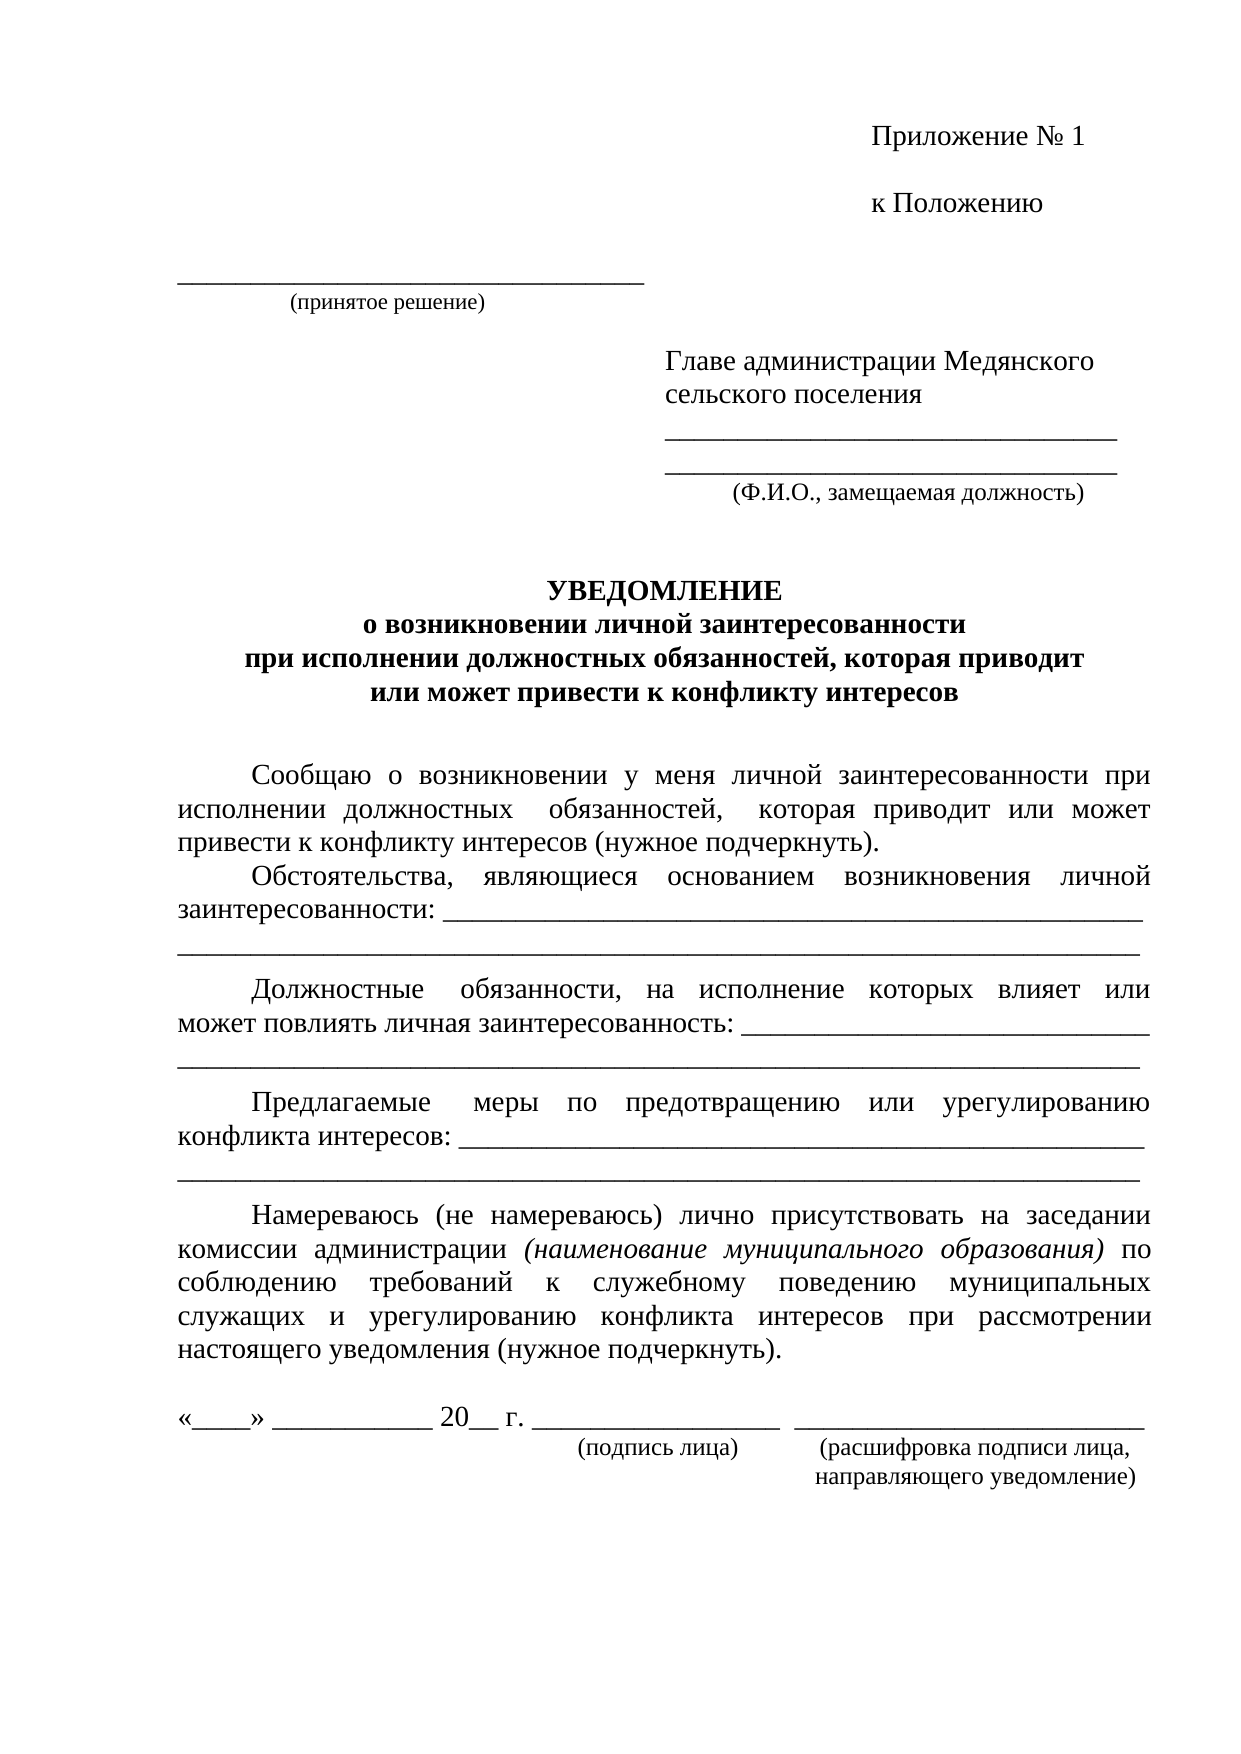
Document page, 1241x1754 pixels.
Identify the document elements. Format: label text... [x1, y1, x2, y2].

text к Положению [871, 185, 1152, 219]
text о возникновении личной заинтересованности [177, 607, 1152, 640]
text __________________________________________________________________ [177, 925, 1152, 959]
text (Ф.И.О., замещаемая должность) [665, 477, 1152, 506]
text _______________________________ [665, 444, 1152, 477]
text Обстоятельства, являющиеся основанием возникновения личной заинтересованности: ________________________________________________ [177, 858, 1152, 925]
text «____» ___________ 20__ г. _________________ ________________________ [177, 1399, 1152, 1432]
text ________________________________ [177, 254, 1152, 288]
text __________________________________________________________________ [177, 1038, 1152, 1072]
text направляющего уведомление) [177, 1461, 1152, 1490]
text при исполнении должностных обязанностей, которая приводит [177, 640, 1152, 674]
text Должностные обязанности, на исполнение которых влияет или может повлиять личная заинтересованность: ____________________________ [177, 971, 1152, 1038]
text Главе администрации Медянского сельского поселения [665, 343, 1152, 410]
text (подпись лица) (расшифровка подписи лица, [177, 1432, 1152, 1461]
text (принятое решение) [290, 288, 1152, 314]
text УВЕДОМЛЕНИЕ [177, 573, 1152, 607]
text Предлагаемые меры по предотвращению или урегулированию конфликта интересов: _______________________________________________ [177, 1084, 1152, 1151]
text _______________________________ [665, 410, 1152, 444]
text Приложение № 1 [871, 118, 1152, 152]
text __________________________________________________________________ [177, 1151, 1152, 1185]
text Сообщаю о возникновении у меня личной заинтересованности при исполнении должностных обязанностей, которая приводит или может привести к конфликту интересов (нужное подчеркнуть). [177, 757, 1152, 858]
text Намереваюсь (не намереваюсь) лично присутствовать на заседании комиссии администрации (наименование муниципального образования) по соблюдению требований к служебному поведению муниципальных служащих и урегулированию конфликта интересов при рассмотрении настоящего уведомления (нужное подчеркнуть). [177, 1197, 1152, 1365]
text или может привести к конфликту интересов [177, 674, 1152, 707]
